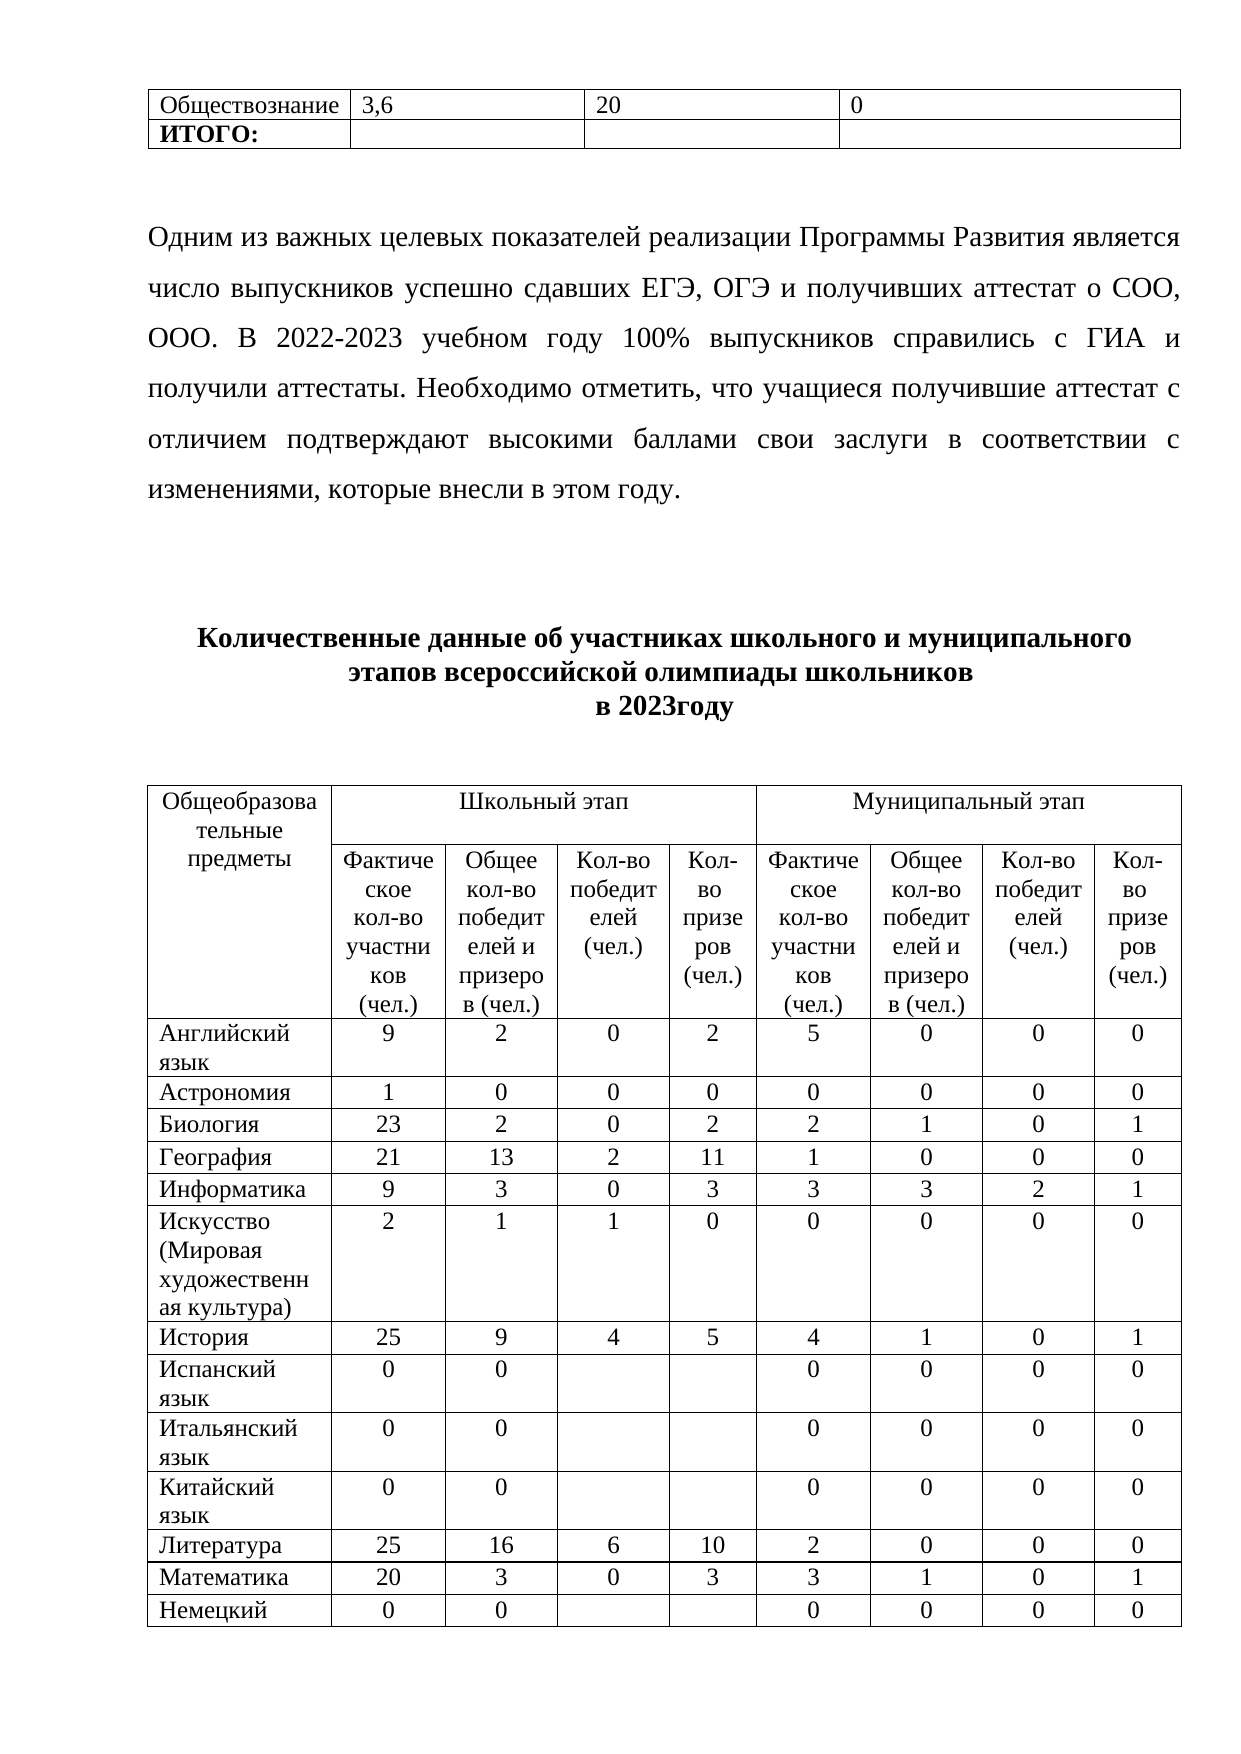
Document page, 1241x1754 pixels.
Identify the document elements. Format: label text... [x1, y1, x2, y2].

table_cell Литература [148, 1530, 331, 1561]
table_cell 6 [558, 1530, 669, 1561]
table_cell 23 [332, 1109, 445, 1141]
table_cell 0 [1095, 1355, 1181, 1412]
table_cell Искусство (Мировая художественная культура) [148, 1206, 331, 1321]
table_cell 9 [332, 1019, 445, 1076]
table_cell 2 [757, 1530, 870, 1561]
table_cell 3 [670, 1563, 756, 1594]
table_cell 3 [757, 1563, 870, 1594]
table_cell 0 [446, 1077, 557, 1108]
table_cell 0 [871, 1530, 982, 1561]
table_cell 5 [670, 1322, 756, 1353]
table_cell Информатика [148, 1174, 331, 1205]
table_cell 2 [670, 1109, 756, 1141]
table_cell 0 [1095, 1595, 1181, 1626]
table_cell 0 [757, 1595, 870, 1626]
table_cell 4 [757, 1322, 870, 1353]
table_cell Биология [148, 1109, 331, 1141]
table_cell 0 [558, 1019, 669, 1076]
table_cell 0 [757, 1077, 870, 1108]
table_cell 4 [558, 1322, 669, 1353]
table_cell Кол-во победителей (чел.) [558, 845, 669, 1017]
table_cell География [148, 1142, 331, 1173]
table_cell 0 [871, 1206, 982, 1321]
table_cell 25 [332, 1530, 445, 1561]
table_cell [351, 120, 584, 148]
table_cell [670, 1472, 756, 1529]
table_cell Итальянский язык [148, 1413, 331, 1471]
table_cell 0 [983, 1413, 1094, 1471]
table_cell 0 [871, 1142, 982, 1173]
table_cell 0 [871, 1355, 982, 1412]
table_cell Английский язык [148, 1019, 331, 1076]
table_cell 0 [757, 1206, 870, 1321]
table_cell 0 [558, 1174, 669, 1205]
table_cell Фактическое кол-во участников (чел.) [757, 845, 870, 1017]
table_cell 2 [446, 1109, 557, 1141]
table_cell 0 [757, 1413, 870, 1471]
table_cell [558, 1355, 669, 1412]
table_cell Общеобразовательные предметы [148, 786, 331, 1017]
table_cell 0 [446, 1595, 557, 1626]
table_cell 0 [1095, 1142, 1181, 1173]
table_cell 0 [983, 1142, 1094, 1173]
table_cell 25 [332, 1322, 445, 1353]
table_cell 0 [1095, 1413, 1181, 1471]
table_cell 20 [585, 90, 839, 118]
table_cell Муниципальный этап [757, 786, 1181, 844]
table_cell 2 [332, 1206, 445, 1321]
table_cell 3 [871, 1174, 982, 1205]
table_cell 2 [757, 1109, 870, 1141]
table_cell 3 [446, 1563, 557, 1594]
table_cell Общее кол-во победителей и призеров (чел.) [446, 845, 557, 1017]
table_cell 20 [332, 1563, 445, 1594]
table_cell 3 [757, 1174, 870, 1205]
table_cell 1 [1095, 1563, 1181, 1594]
table_header Количественные данные об участниках школьного и муниципального этапов всероссийской олимпиады школьников в 2023году [148, 621, 1181, 785]
table_cell 5 [757, 1019, 870, 1076]
table_cell 1 [1095, 1174, 1181, 1205]
table_cell ИТОГО: [149, 120, 350, 148]
table_cell [840, 120, 1180, 148]
table_cell 2 [983, 1174, 1094, 1205]
table_cell 9 [446, 1322, 557, 1353]
table_cell 0 [670, 1077, 756, 1108]
table_cell 2 [446, 1019, 557, 1076]
table_cell 1 [871, 1322, 982, 1353]
table_cell [670, 1413, 756, 1471]
table_cell 0 [983, 1322, 1094, 1353]
table_cell 0 [1095, 1077, 1181, 1108]
table_cell 0 [983, 1109, 1094, 1141]
table_cell 0 [871, 1019, 982, 1076]
table_cell 3,6 [351, 90, 584, 118]
table_cell 0 [757, 1355, 870, 1412]
table_cell Китайский язык [148, 1472, 331, 1529]
table_cell 9 [332, 1174, 445, 1205]
table_cell 1 [332, 1077, 445, 1108]
table_cell 0 [332, 1355, 445, 1412]
table_cell Немецкий язык [148, 1595, 331, 1626]
table_cell [558, 1595, 669, 1626]
table_cell Обществознание [149, 90, 350, 118]
table_cell Общее кол-во победителей и призеров (чел.) [871, 845, 982, 1017]
table_cell 0 [446, 1413, 557, 1471]
table_cell [670, 1595, 756, 1626]
table_cell 1 [1095, 1322, 1181, 1353]
table_cell Школьный этап [332, 786, 756, 844]
table_cell Кол-во победителей (чел.) [983, 845, 1094, 1017]
table_cell 0 [840, 90, 1180, 118]
table_cell 0 [1095, 1472, 1181, 1529]
table_cell Испанский язык [148, 1355, 331, 1412]
table_cell 0 [757, 1472, 870, 1529]
table_cell 0 [558, 1109, 669, 1141]
table_cell 0 [446, 1472, 557, 1529]
table_cell 0 [871, 1472, 982, 1529]
table_cell 1 [1095, 1109, 1181, 1141]
table_cell 0 [332, 1595, 445, 1626]
table_cell 0 [871, 1595, 982, 1626]
table_cell 0 [983, 1077, 1094, 1108]
table_cell История [148, 1322, 331, 1353]
table_cell 2 [670, 1019, 756, 1076]
table_cell 0 [983, 1595, 1094, 1626]
table_cell 0 [332, 1413, 445, 1471]
table_cell 0 [983, 1472, 1094, 1529]
table_cell 0 [1095, 1019, 1181, 1076]
table_cell Математика [148, 1563, 331, 1594]
table_cell 0 [446, 1355, 557, 1412]
table_cell 0 [983, 1563, 1094, 1594]
table_cell 3 [446, 1174, 557, 1205]
table_cell 0 [871, 1413, 982, 1471]
table_cell Кол-во призеров (чел.) [1095, 845, 1181, 1017]
table_cell 1 [446, 1206, 557, 1321]
table_cell 13 [446, 1142, 557, 1173]
table_cell 0 [1095, 1530, 1181, 1561]
table_cell 11 [670, 1142, 756, 1173]
table_cell 0 [332, 1472, 445, 1529]
table_cell 3 [670, 1174, 756, 1205]
table_cell 1 [558, 1206, 669, 1321]
table_cell 1 [757, 1142, 870, 1173]
table_cell 0 [670, 1206, 756, 1321]
table_cell [558, 1413, 669, 1471]
table_cell 0 [983, 1530, 1094, 1561]
table_cell 10 [670, 1530, 756, 1561]
table_cell 0 [983, 1019, 1094, 1076]
table_cell Астрономия [148, 1077, 331, 1108]
table_cell 21 [332, 1142, 445, 1173]
table_cell [670, 1355, 756, 1412]
table_cell 0 [983, 1355, 1094, 1412]
table_cell 1 [871, 1109, 982, 1141]
table_cell 0 [983, 1206, 1094, 1321]
table_cell 0 [871, 1077, 982, 1108]
table_cell [585, 120, 839, 148]
text Одним из важных целевых показателей реализации Программы Развития является число выпускников успешно сдавших ЕГЭ, ОГЭ и получивших аттестат о СОО, ООО. В 2022-2023 учебном году 100% выпускников справились с ГИА и получили аттестаты. Необходимо отметить, что учащиеся получившие аттестат с отличием подтверждают высокими баллами свои заслуги в соответствии с изменениями, которые внесли в этом году. [148, 219, 1181, 504]
table_cell 16 [446, 1530, 557, 1561]
table_cell 1 [871, 1563, 982, 1594]
table_cell 0 [1095, 1206, 1181, 1321]
table_cell Фактическое кол-во участников (чел.) [332, 845, 445, 1017]
table_cell 2 [558, 1142, 669, 1173]
table_cell Кол-во призеров (чел.) [670, 845, 756, 1017]
table_cell 0 [558, 1563, 669, 1594]
table_cell [558, 1472, 669, 1529]
table_cell 0 [558, 1077, 669, 1108]
